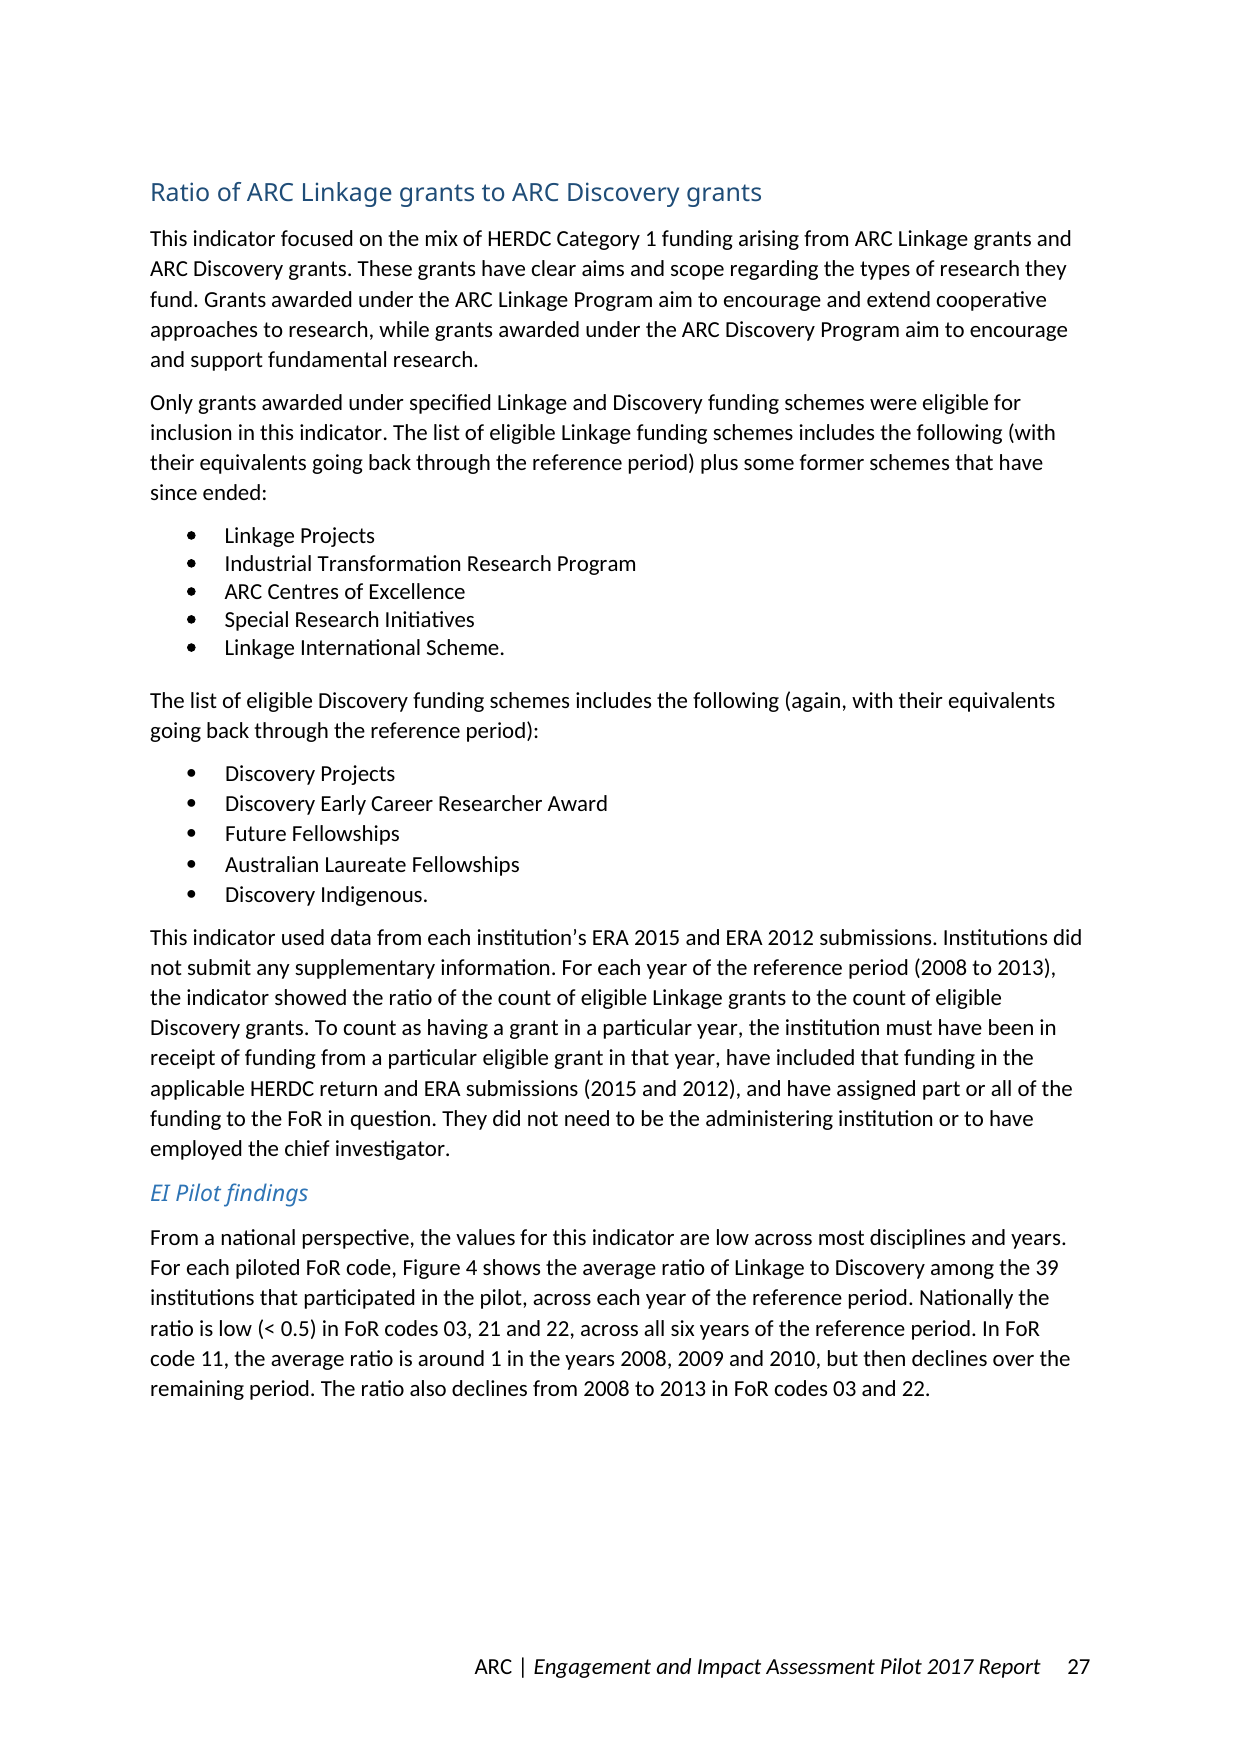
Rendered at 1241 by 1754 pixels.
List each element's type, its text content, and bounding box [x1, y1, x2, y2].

list Special Research Initiatives [187, 605, 1090, 633]
list Linkage Projects [187, 521, 1090, 549]
list Discovery Early Career Researcher Award [187, 789, 1090, 817]
text From a national perspective, the values for this indicator are low across most disciplines and years. For each piloted FoR code, Figure 4 shows the average ratio of Linkage to Discovery among the 39 institutions that participated in the pilot, across each year of the reference period. Nationally the ratio is low (< 0.5) in FoR codes 03, 21 and 22, across all six years of the reference period. In FoR code 11, the average ratio is around 1 in the years 2008, 2009 and 2010, but then declines over the remaining period. The ratio also declines from 2008 to 2013 in FoR codes 03 and 22. [150, 1223, 1090, 1402]
text Only grants awarded under specified Linkage and Discovery funding schemes were eligible for inclusion in this indicator. The list of eligible Linkage funding schemes includes the following (with their equivalents going back through the reference period) plus some former schemes that have since ended: [150, 388, 1090, 506]
list Discovery Indigenous. [187, 880, 1090, 908]
text This indicator used data from each institution’s ERA 2015 and ERA 2012 submissions. Institutions did not submit any supplementary information. For each year of the reference period (2008 to 2013), the indicator showed the ratio of the count of eligible Linkage grants to the count of eligible Discovery grants. To count as having a grant in a particular year, the institution must have been in receipt of funding from a particular eligible grant in that year, have included that funding in the applicable HERDC return and ERA submissions (2015 and 2012), and have assigned part or all of the funding to the FoR in question. They did not need to be the administering institution or to have employed the chief investigator. [150, 923, 1090, 1162]
list Discovery Projects [187, 759, 1090, 787]
list ARC Centres of Excellence [187, 577, 1090, 605]
list Australian Laureate Fellowships [187, 850, 1090, 878]
subtitle EI Pilot findings [150, 1177, 1090, 1208]
list Future Fellowships [187, 819, 1090, 848]
text The list of eligible Discovery funding schemes includes the following (again, with their equivalents going back through the reference period): [150, 686, 1090, 744]
subtitle Ratio of ARC Linkage grants to ARC Discovery grants [150, 175, 1090, 209]
list Industrial Transformation Research Program [187, 549, 1090, 577]
list Linkage International Scheme. [187, 633, 1090, 661]
text This indicator focused on the mix of HERDC Category 1 funding arising from ARC Linkage grants and ARC Discovery grants. These grants have clear aims and scope regarding the types of research they fund. Grants awarded under the ARC Linkage Program aim to encourage and extend cooperative approaches to research, while grants awarded under the ARC Discovery Program aim to encourage and support fundamental research. [150, 224, 1090, 373]
